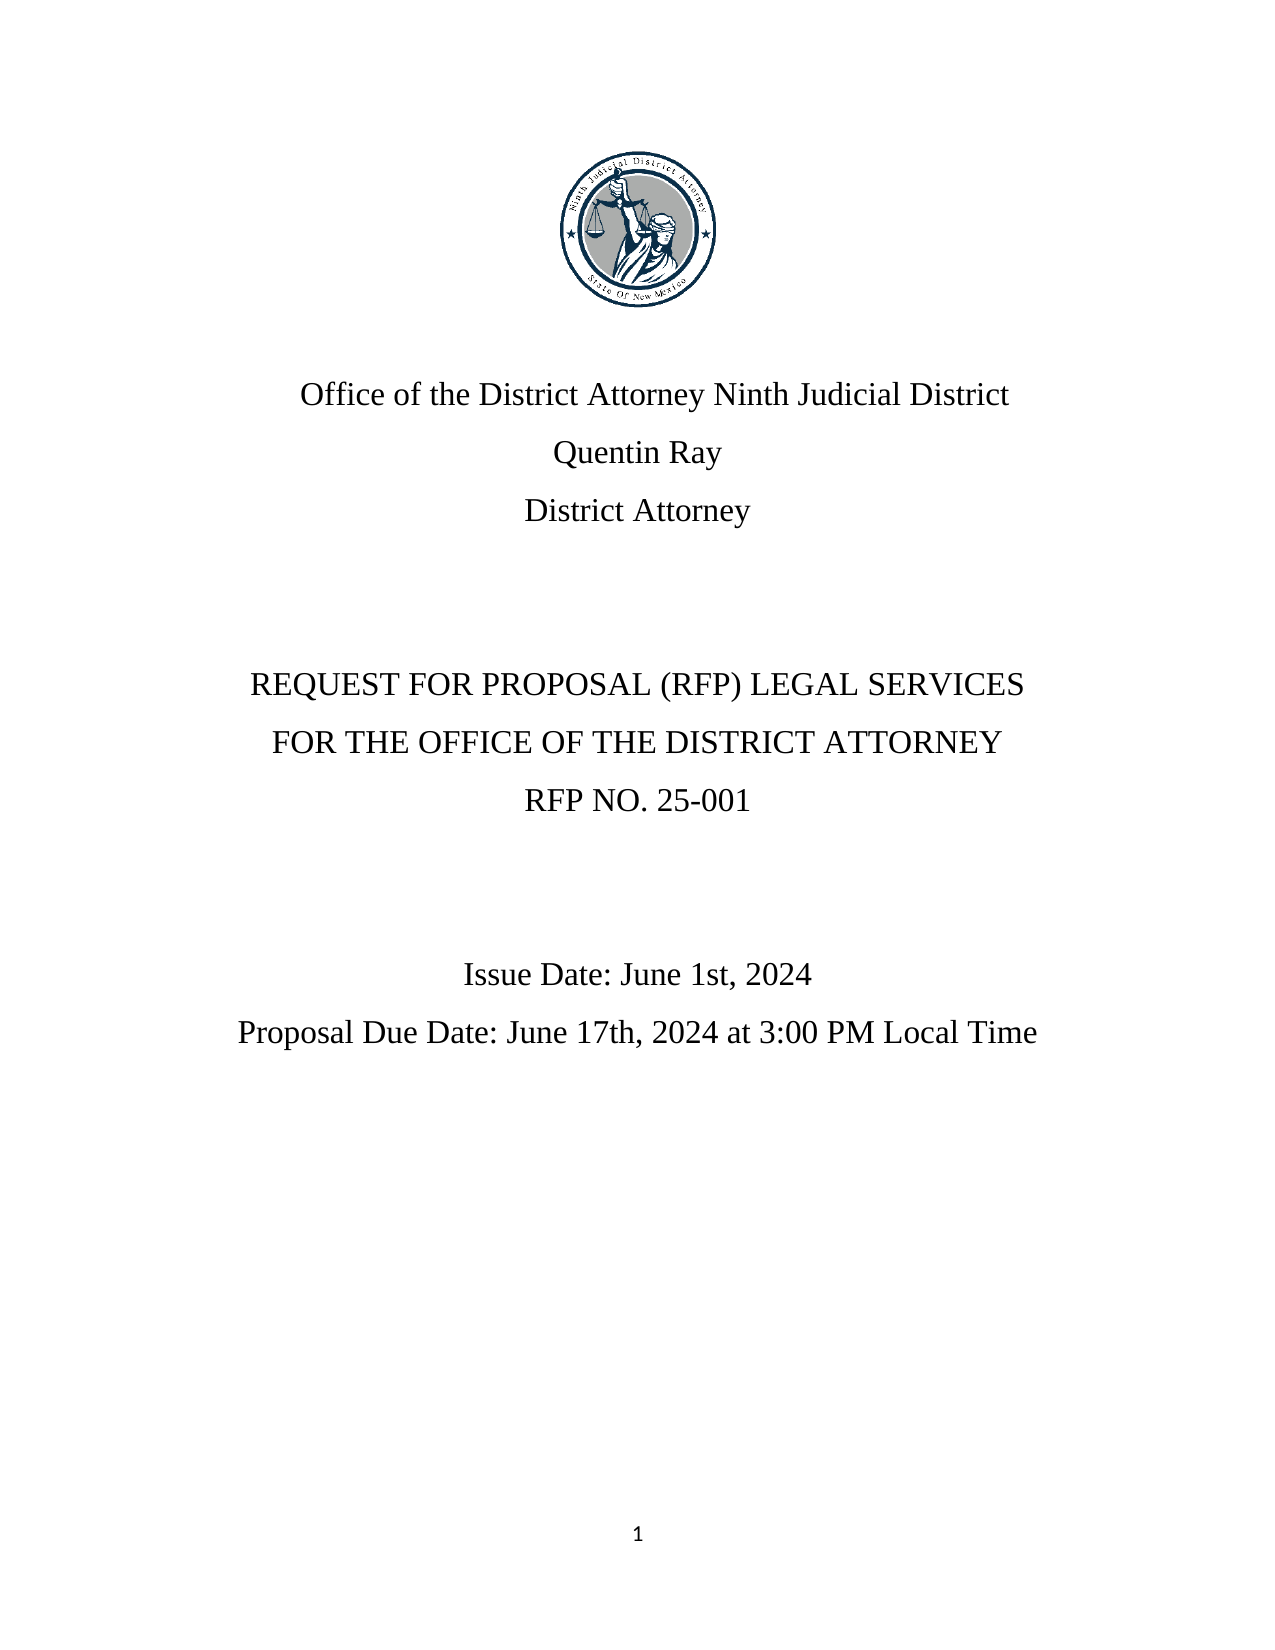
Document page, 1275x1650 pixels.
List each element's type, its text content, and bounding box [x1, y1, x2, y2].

text RFP NO. 25-001 [150, 780, 1125, 819]
text Issue Date: June 1st, 2024 [150, 954, 1125, 993]
text REQUEST FOR PROPOSAL (RFP) LEGAL SERVICES [150, 664, 1125, 703]
text Office of the District Attorney Ninth Judicial District [300, 374, 1125, 412]
text FOR THE OFFICE OF THE DISTRICT ATTORNEY [150, 722, 1125, 761]
text District Attorney [150, 490, 1125, 528]
text Quentin Ray [150, 432, 1125, 471]
text Proposal Due Date: June 17th, 2024 at 3:00 PM Local Time [150, 1012, 1125, 1051]
picture [557, 150, 718, 309]
